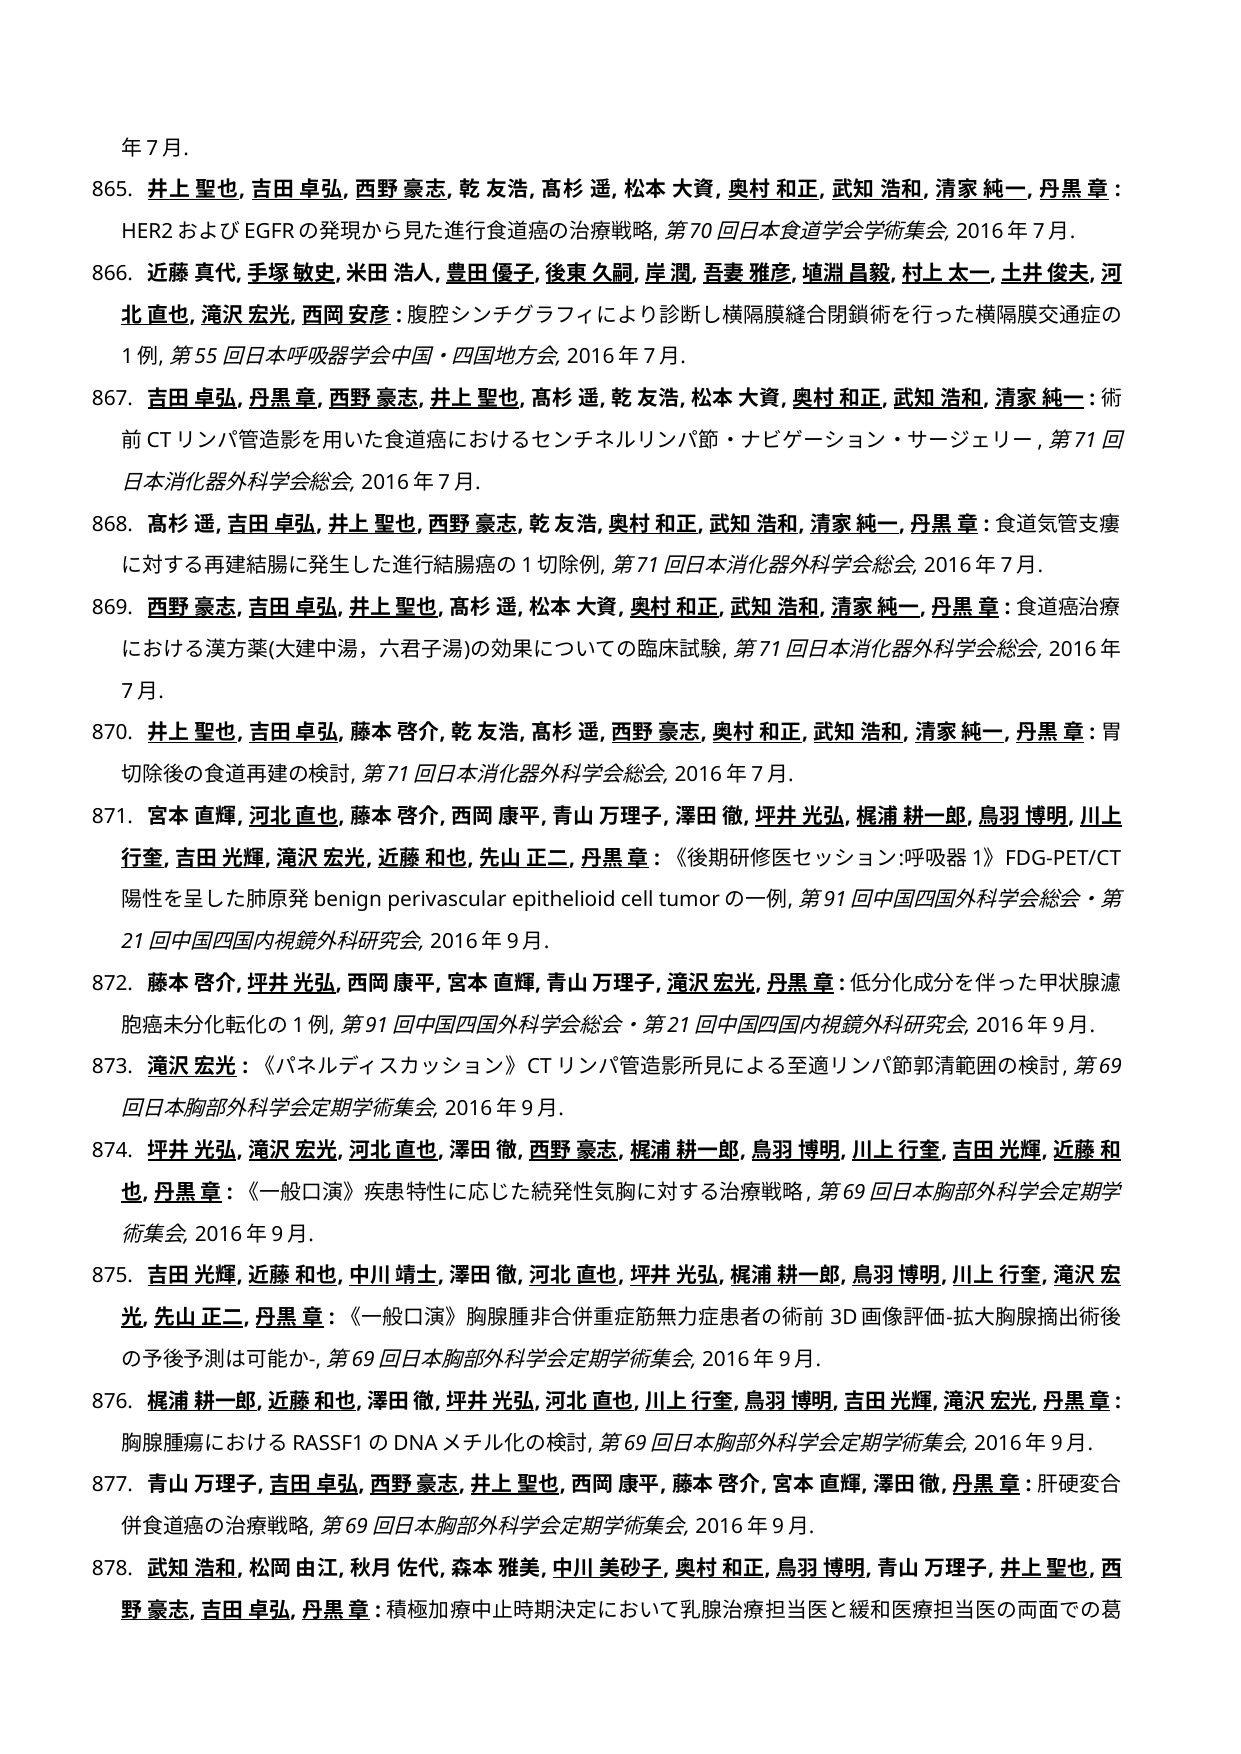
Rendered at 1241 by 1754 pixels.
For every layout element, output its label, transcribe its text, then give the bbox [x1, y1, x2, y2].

list 藤本 啓介, 坪井 光弘, 西岡 康平, 宮本 直輝, 青山 万理子, 滝沢 宏光, 丹黒 章 : 低分化成分を伴った甲状腺濾胞癌未分化転化の1例, 第91回中国四国外科学会総会・第21回中国四国内視鏡外科研究会, 2016年9月. [92, 961, 1122, 1044]
list 井上 聖也, 吉田 卓弘, 藤本 啓介, 乾 友浩, 髙杉 遥, 西野 豪志, 奥村 和正, 武知 浩和, 清家 純一, 丹黒 章 : 胃切除後の食道再建の検討, 第71回日本消化器外科学会総会, 2016年7月. [92, 710, 1122, 793]
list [92, 125, 1122, 167]
list 梶浦 耕一郎, 近藤 和也, 澤田 徹, 坪井 光弘, 河北 直也, 川上 行奎, 鳥羽 博明, 吉田 光輝, 滝沢 宏光, 丹黒 章 : 胸腺腫瘍におけるRASSF1のDNAメチル化の検討, 第69回日本胸部外科学会定期学術集会, 2016年9月. [92, 1378, 1122, 1462]
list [92, 1545, 1122, 1629]
list 近藤 真代, 手塚 敏史, 米田 浩人, 豊田 優子, 後東 久嗣, 岸 潤, 吾妻 雅彦, 埴淵 昌毅, 村上 太一, 土井 俊夫, 河北 直也, 滝沢 宏光, 西岡 安彦 : 腹腔シンチグラフィにより診断し横隔膜縫合閉鎖術を行った横隔膜交通症の1例, 第55 回日本呼吸器学会中国・四国地方会, 2016年7月. [92, 250, 1122, 376]
list 井上 聖也, 吉田 卓弘, 西野 豪志, 乾 友浩, 髙杉 遥, 松本 大資, 奥村 和正, 武知 浩和, 清家 純一, 丹黒 章 : HER2およびEGFRの発現から見た進行食道癌の治療戦略, 第70回日本食道学会学術集会, 2016年7月. [92, 167, 1122, 250]
list 吉田 光輝, 近藤 和也, 中川 靖士, 澤田 徹, 河北 直也, 坪井 光弘, 梶浦 耕一郎, 鳥羽 博明, 川上 行奎, 滝沢 宏光, 先山 正二, 丹黒 章 : 《一般口演》胸腺腫非合併重症筋無力症患者の術前3D画像評価-拡大胸腺摘出術後の予後予測は可能か-, 第69回日本胸部外科学会定期学術集会, 2016年9月. [92, 1253, 1122, 1378]
list 滝沢 宏光 : 《パネルディスカッション》CTリンパ管造影所見による至適リンパ節郭清範囲の検討, 第69回日本胸部外科学会定期学術集会, 2016年9月. [92, 1044, 1122, 1128]
list 吉田 卓弘, 丹黒 章, 西野 豪志, 井上 聖也, 髙杉 遥, 乾 友浩, 松本 大資, 奥村 和正, 武知 浩和, 清家 純一 : 術前CTリンパ管造影を用いた食道癌におけるセンチネルリンパ節・ナビゲーション・サージェリー, 第71回日本消化器外科学会総会, 2016年7月. [92, 376, 1122, 501]
list 髙杉 遥, 吉田 卓弘, 井上 聖也, 西野 豪志, 乾 友浩, 奥村 和正, 武知 浩和, 清家 純一, 丹黒 章 : 食道気管支瘻に対する再建結腸に発生した進行結腸癌の1切除例, 第71回日本消化器外科学会総会, 2016年7月. [92, 501, 1122, 584]
list 宮本 直輝, 河北 直也, 藤本 啓介, 西岡 康平, 青山 万理子, 澤田 徹, 坪井 光弘, 梶浦 耕一郎, 鳥羽 博明, 川上 行奎, 吉田 光輝, 滝沢 宏光, 近藤 和也, 先山 正二, 丹黒 章 : 《後期研修医セッション:呼吸器1》FDG-PET/CT陽性を呈した肺原発benign perivascular epithelioid cell tumorの一例, 第91回中国四国外科学会総会・第21回中国四国内視鏡外科研究会, 2016年9月. [92, 793, 1122, 961]
list 西野 豪志, 吉田 卓弘, 井上 聖也, 髙杉 遥, 松本 大資, 奥村 和正, 武知 浩和, 清家 純一, 丹黒 章 : 食道癌治療における漢方薬(大建中湯，六君子湯)の効果についての臨床試験, 第71回日本消化器外科学会総会, 2016年7月. [92, 584, 1122, 710]
list 坪井 光弘, 滝沢 宏光, 河北 直也, 澤田 徹, 西野 豪志, 梶浦 耕一郎, 鳥羽 博明, 川上 行奎, 吉田 光輝, 近藤 和也, 丹黒 章 : 《一般口演》疾患特性に応じた続発性気胸に対する治療戦略, 第69回日本胸部外科学会定期学術集会, 2016年9月. [92, 1128, 1122, 1253]
list 青山 万理子, 吉田 卓弘, 西野 豪志, 井上 聖也, 西岡 康平, 藤本 啓介, 宮本 直輝, 澤田 徹, 丹黒 章 : 肝硬変合併食道癌の治療戦略, 第69回日本胸部外科学会定期学術集会, 2016年9月. [92, 1462, 1122, 1545]
